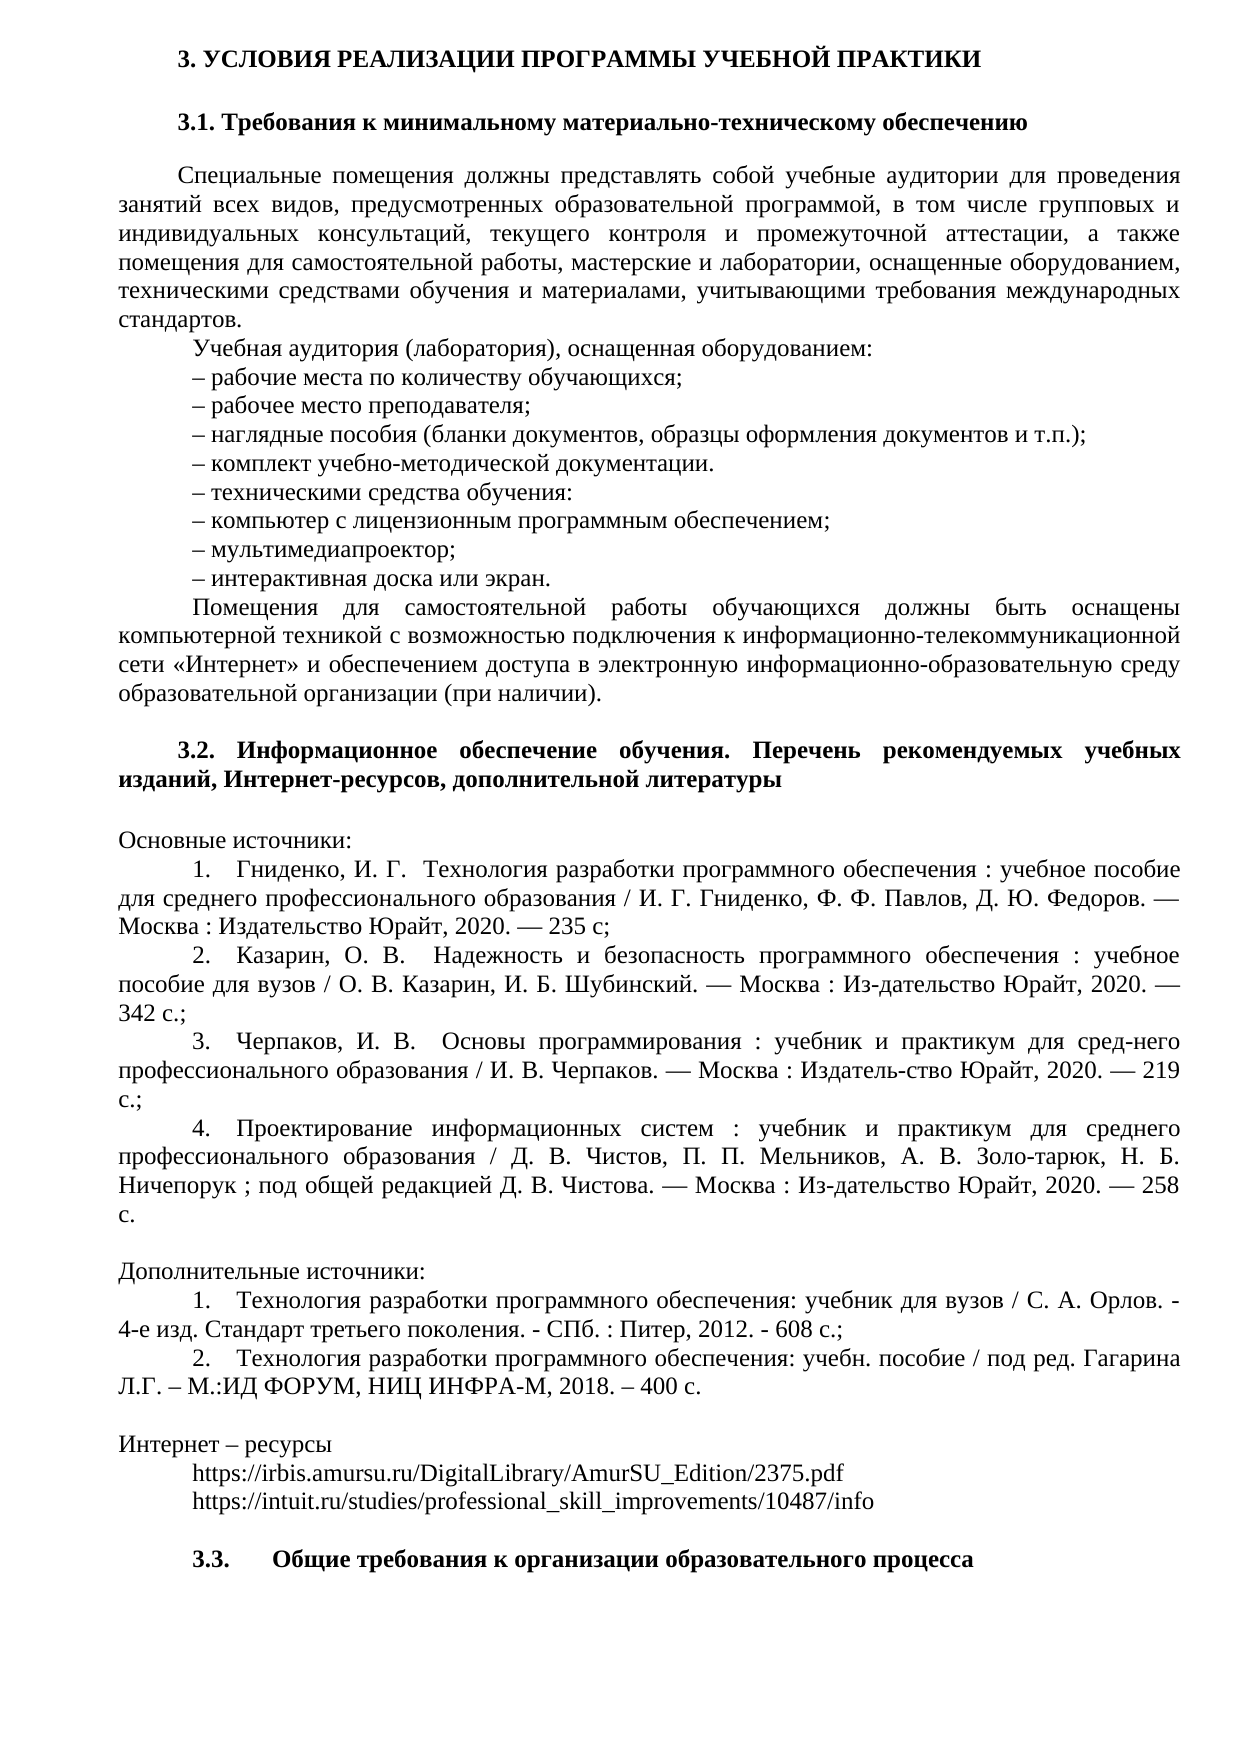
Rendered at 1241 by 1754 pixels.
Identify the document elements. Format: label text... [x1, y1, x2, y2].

text Учебная аудитория (лаборатория), оснащенная оборудованием: [118, 333, 1181, 362]
text – интерактивная доска или экран. [118, 563, 1181, 592]
text 3.1. Требования к минимальному материально-техническому обеспечению [118, 107, 1181, 135]
text 3. условия реализации программы Учебной практики [118, 44, 1181, 73]
list Гниденко, И. Г. Технология разработки программного обеспечения : учебное пособие для среднего профессионального образования / И. Г. Гниденко, Ф. Ф. Павлов, Д. Ю. Федоров. — Москва : Издательство Юрайт, 2020. — 235 с; [118, 854, 1181, 940]
list Технология разработки программного обеспечения: учебник для вузов / С. А. Орлов. - 4-е изд. Стандарт третьего поколения. - СПб. : Питер, 2012. - 608 с.; [118, 1285, 1181, 1343]
text – рабочие места по количеству обучающихся; [118, 362, 1181, 391]
text – мультимедиапроектор; [118, 534, 1181, 563]
text – техническими средства обучения: [118, 477, 1181, 506]
text – рабочее место преподавателя; [118, 391, 1181, 419]
text Дополнительные источники: [118, 1256, 1181, 1285]
text – наглядные пособия (бланки документов, образцы оформления документов и т.п.); [118, 419, 1181, 448]
list Общие требования к организации образовательного процесса [192, 1544, 1181, 1573]
list Черпаков, И. В. Основы программирования : учебник и практикум для сред-него профессионального образования / И. В. Черпаков. — Москва : Издатель-ство Юрайт, 2020. — 219 с.; [118, 1026, 1181, 1113]
text https://intuit.ru/studies/professional_skill_improvements/10487/info [118, 1486, 1181, 1515]
text Основные источники: [118, 825, 1181, 854]
list Проектирование информационных систем : учебник и практикум для среднего профессионального образования / Д. В. Чистов, П. П. Мельников, А. В. Золо-тарюк, Н. Б. Ничепорук ; под общей редакцией Д. В. Чистова. — Москва : Из-дательство Юрайт, 2020. — 258 с. [118, 1113, 1181, 1228]
list Казарин, О. В. Надежность и безопасность программного обеспечения : учебное пособие для вузов / О. В. Казарин, И. Б. Шубинский. — Москва : Из-дательство Юрайт, 2020. — 342 с.; [118, 940, 1181, 1026]
text – компьютер с лицензионным программным обеспечением; [118, 506, 1181, 534]
text https://irbis.amursu.ru/DigitalLibrary/AmurSU_Edition/2375.pdf [118, 1458, 1181, 1486]
text Помещения для самостоятельной работы обучающихся должны быть оснащены компьютерной техникой с возможностью подключения к информационно-телекоммуникационной сети «Интернет» и обеспечением доступа в электронную информационно-образовательную среду образовательной организации (при наличии). [118, 592, 1181, 707]
list 3.2. Информационное обеспечение обучения. Перечень рекомендуемых учебных изданий, Интернет-ресурсов, дополнительной литературы [118, 736, 1181, 793]
text Интернет – ресурсы [118, 1429, 1181, 1458]
list Технология разработки программного обеспечения: учебн. пособие / под ред. Гагарина Л.Г. – М.:ИД ФОРУМ, НИЦ ИНФРА-М, 2018. – 400 с. [118, 1343, 1181, 1400]
text – комплект учебно-методической документации. [118, 448, 1181, 477]
text Специальные помещения должны представлять собой учебные аудитории для проведения занятий всех видов, предусмотренных образовательной программой, в том числе групповых и индивидуальных консультаций, текущего контроля и промежуточной аттестации, а также помещения для самостоятельной работы, мастерские и лаборатории, оснащенные оборудованием, техническими средствами обучения и материалами, учитывающими требования международных стандартов. [118, 161, 1181, 333]
